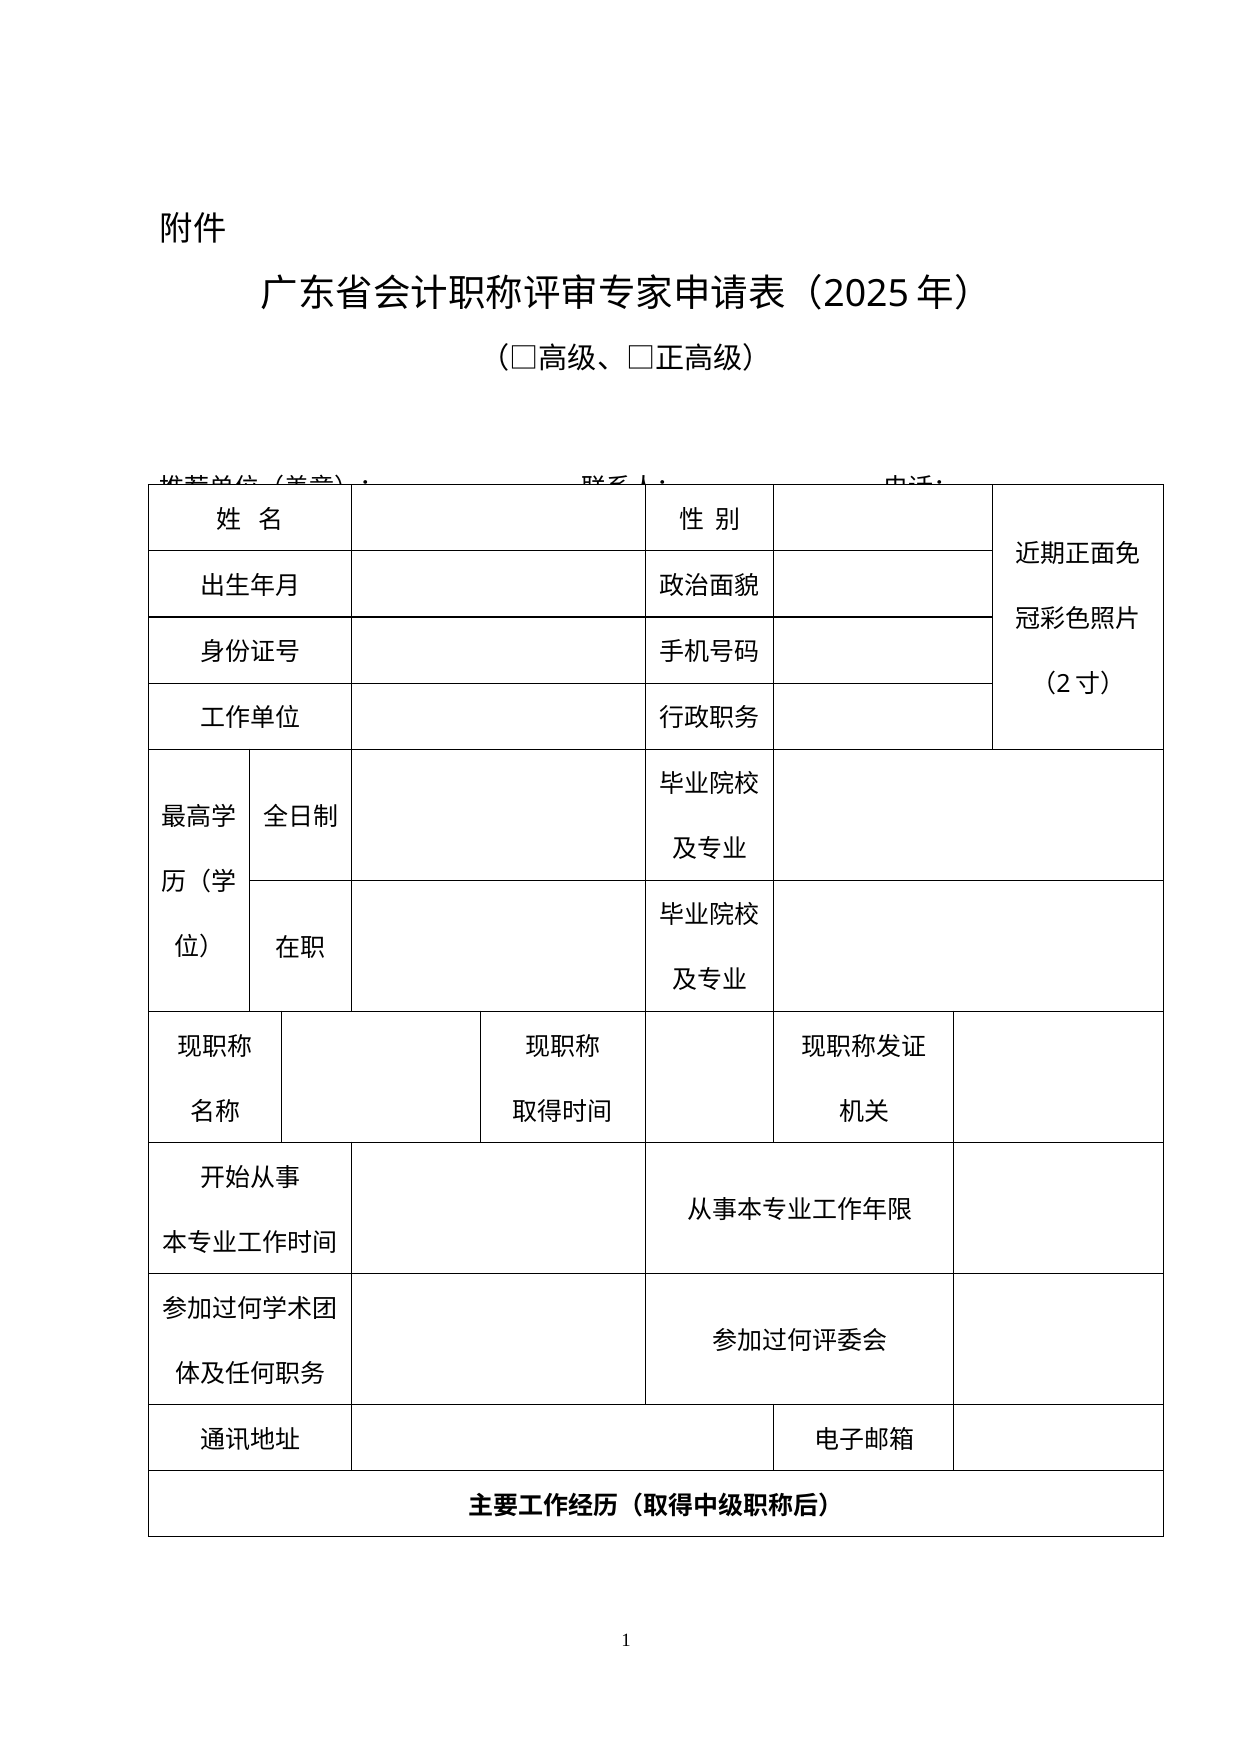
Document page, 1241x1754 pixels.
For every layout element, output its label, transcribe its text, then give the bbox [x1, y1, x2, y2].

table_cell [774, 551, 992, 616]
table_cell [774, 684, 992, 748]
table_cell 从事本专业工作年限 [646, 1143, 953, 1273]
table_cell [352, 551, 645, 616]
table_header 姓 名 [149, 485, 351, 550]
table_cell 开始从事 本专业工作时间 [149, 1143, 351, 1273]
table_cell [774, 881, 1163, 1011]
table_cell [352, 881, 645, 1011]
table_header [352, 485, 645, 550]
table_cell 主要工作经历（取得中级职称后） [149, 1471, 1163, 1536]
table_cell 参加过何评委会 [646, 1274, 953, 1404]
table_cell [774, 618, 992, 682]
table_cell 行政职务 [646, 684, 773, 748]
table_cell 手机号码 [646, 618, 773, 682]
table_cell 政治面貌 [646, 551, 773, 616]
table_cell [954, 1143, 1163, 1273]
table_cell 最高学历（学位） [149, 750, 249, 1011]
table_cell [954, 1012, 1163, 1142]
table_cell 毕业院校及专业 [646, 750, 773, 879]
table_header 性 别 [646, 485, 773, 550]
table_header [774, 485, 992, 550]
table_cell 出生年月 [149, 551, 351, 616]
text 广东省会计职称评审专家申请表（2025年） [159, 258, 1092, 323]
table_header 电话： [872, 453, 1162, 484]
table_cell [352, 618, 645, 682]
table_cell [646, 1012, 773, 1142]
text 附件 [159, 193, 1092, 258]
table_cell 身份证号 [149, 618, 351, 682]
table_cell 毕业院校及专业 [646, 881, 773, 1011]
text （□高级、□正高级） [159, 323, 1092, 388]
table_header 近期正面免冠彩色照片 （2寸） [993, 485, 1163, 748]
table_header 联系人： [570, 453, 872, 484]
table_cell 在职 [250, 881, 351, 1011]
table_cell 现职称 取得时间 [481, 1012, 645, 1142]
table_cell [954, 1405, 1163, 1470]
table_header 推荐单位（盖章）： [148, 453, 569, 484]
table_cell 全日制 [250, 750, 351, 879]
table_cell 电子邮箱 [774, 1405, 953, 1470]
table_cell 现职称 名称 [149, 1012, 281, 1142]
table_cell [282, 1012, 480, 1142]
table_cell [352, 1274, 645, 1404]
table_cell [774, 750, 1163, 879]
table_cell 工作单位 [149, 684, 351, 748]
table_cell 参加过何学术团体及任何职务 [149, 1274, 351, 1404]
table_cell [352, 750, 645, 879]
table_cell [352, 1143, 645, 1273]
table_cell 现职称发证 机关 [774, 1012, 953, 1142]
table_cell 通讯地址 [149, 1405, 351, 1470]
table_cell [352, 684, 645, 748]
table_cell [954, 1274, 1163, 1404]
table_cell [352, 1405, 773, 1470]
